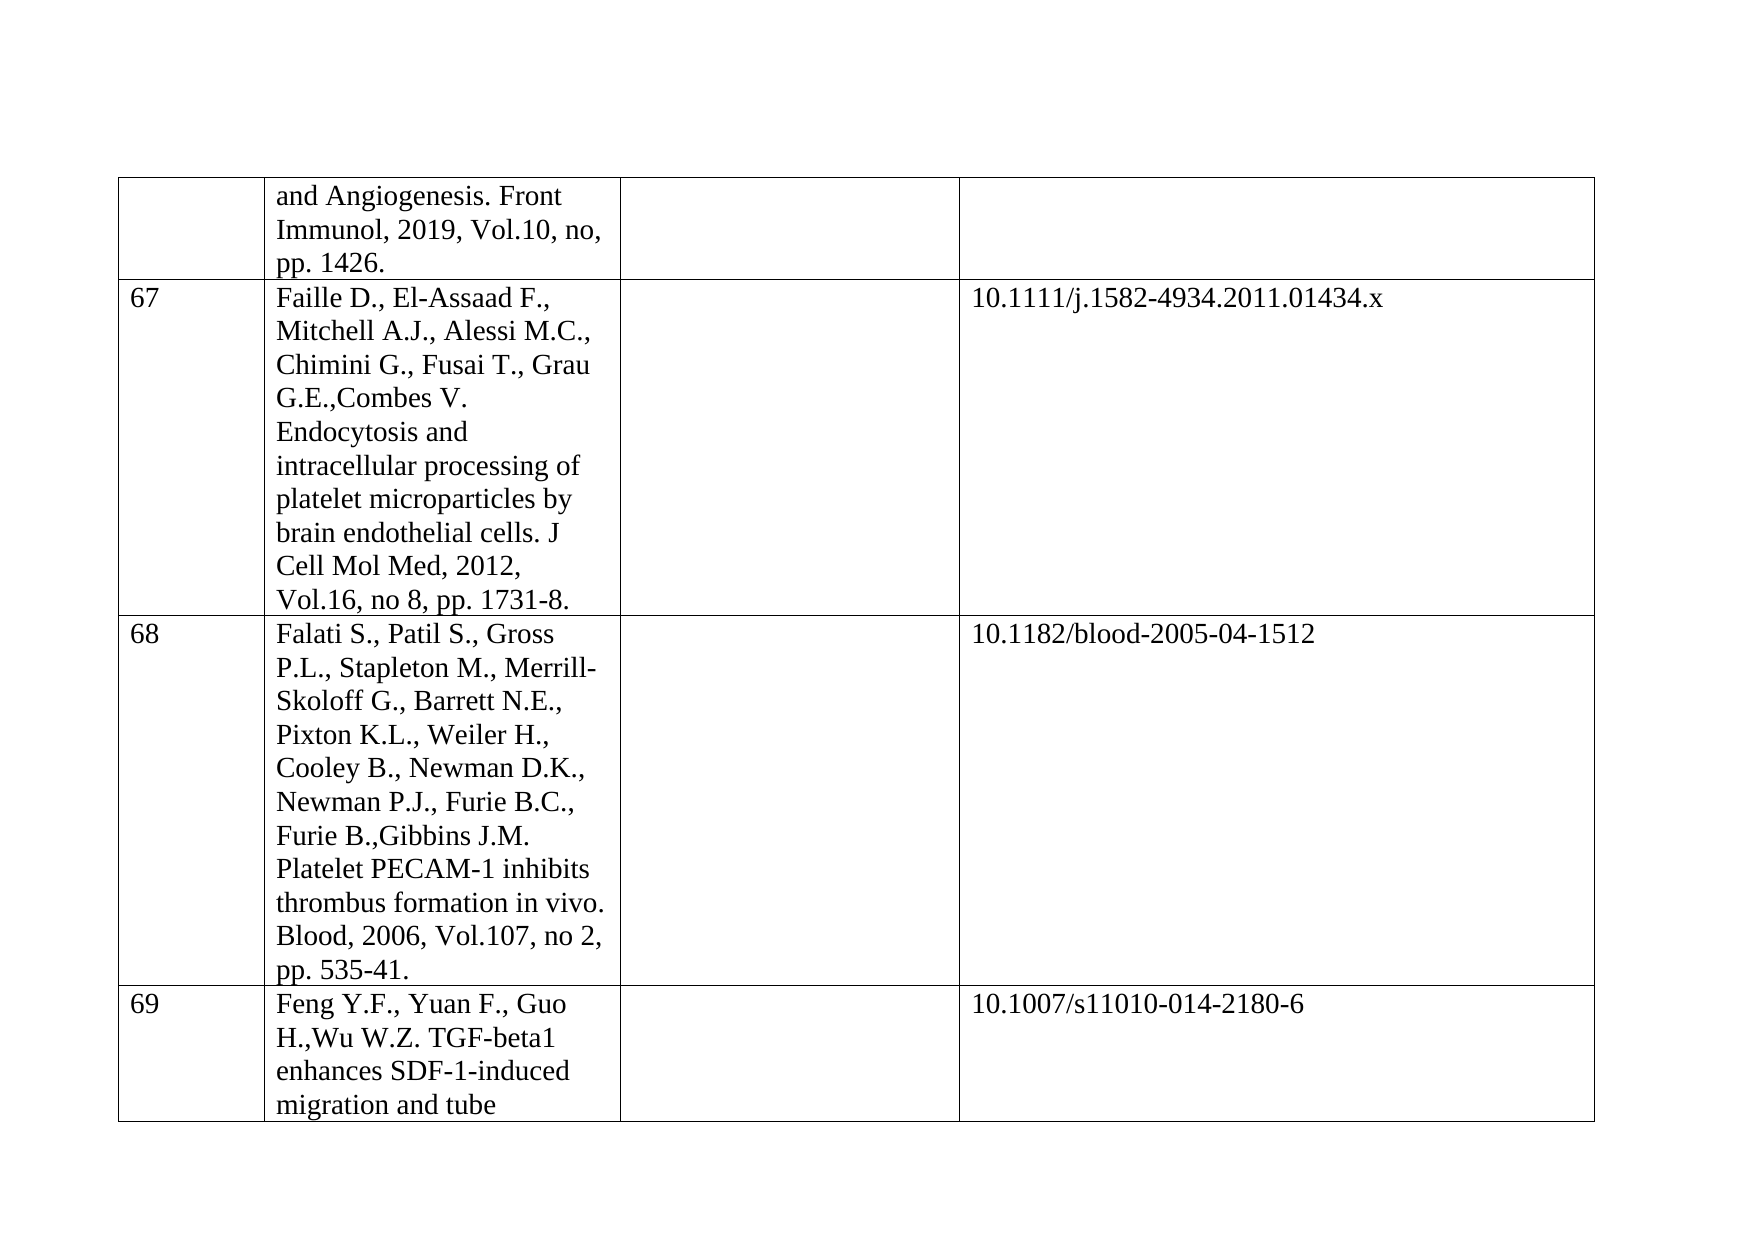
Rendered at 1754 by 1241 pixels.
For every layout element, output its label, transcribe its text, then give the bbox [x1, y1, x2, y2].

table_cell 66 [119, 178, 264, 279]
table_cell [621, 280, 959, 615]
table_cell Falati S., Patil S., Gross P.L., Stapleton M., Merrill-Skoloff G., Barrett N.E., Pixton K.L., Weiler H., Cooley B., Newman D.K., Newman P.J., Furie B.C., Furie B.,Gibbins J.M. Platelet PECAM-1 inhibits thrombus formation in vivo. Blood, 2006, Vol.107, no 2, pp. 535-41. [265, 616, 620, 985]
table_cell 68 [119, 616, 264, 985]
table_cell Faille D., El-Assaad F., Mitchell A.J., Alessi M.C., Chimini G., Fusai T., Grau G.E.,Combes V. Endocytosis and intracellular processing of platelet microparticles by brain endothelial cells. J Cell Mol Med, 2012, Vol.16, no 8, pp. 1731-8. [265, 280, 620, 615]
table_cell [265, 178, 620, 279]
table_cell [621, 986, 959, 1121]
table_cell 10.1182/blood-2005-04-1512 [960, 616, 1594, 985]
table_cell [960, 178, 1594, 279]
table_cell 69 [119, 986, 264, 1121]
table_cell 10.1111/j.1582-4934.2011.01434.x [960, 280, 1594, 615]
table_cell [621, 178, 959, 279]
table_cell 67 [119, 280, 264, 615]
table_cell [960, 986, 1594, 1121]
table_cell [621, 616, 959, 985]
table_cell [265, 986, 620, 1121]
